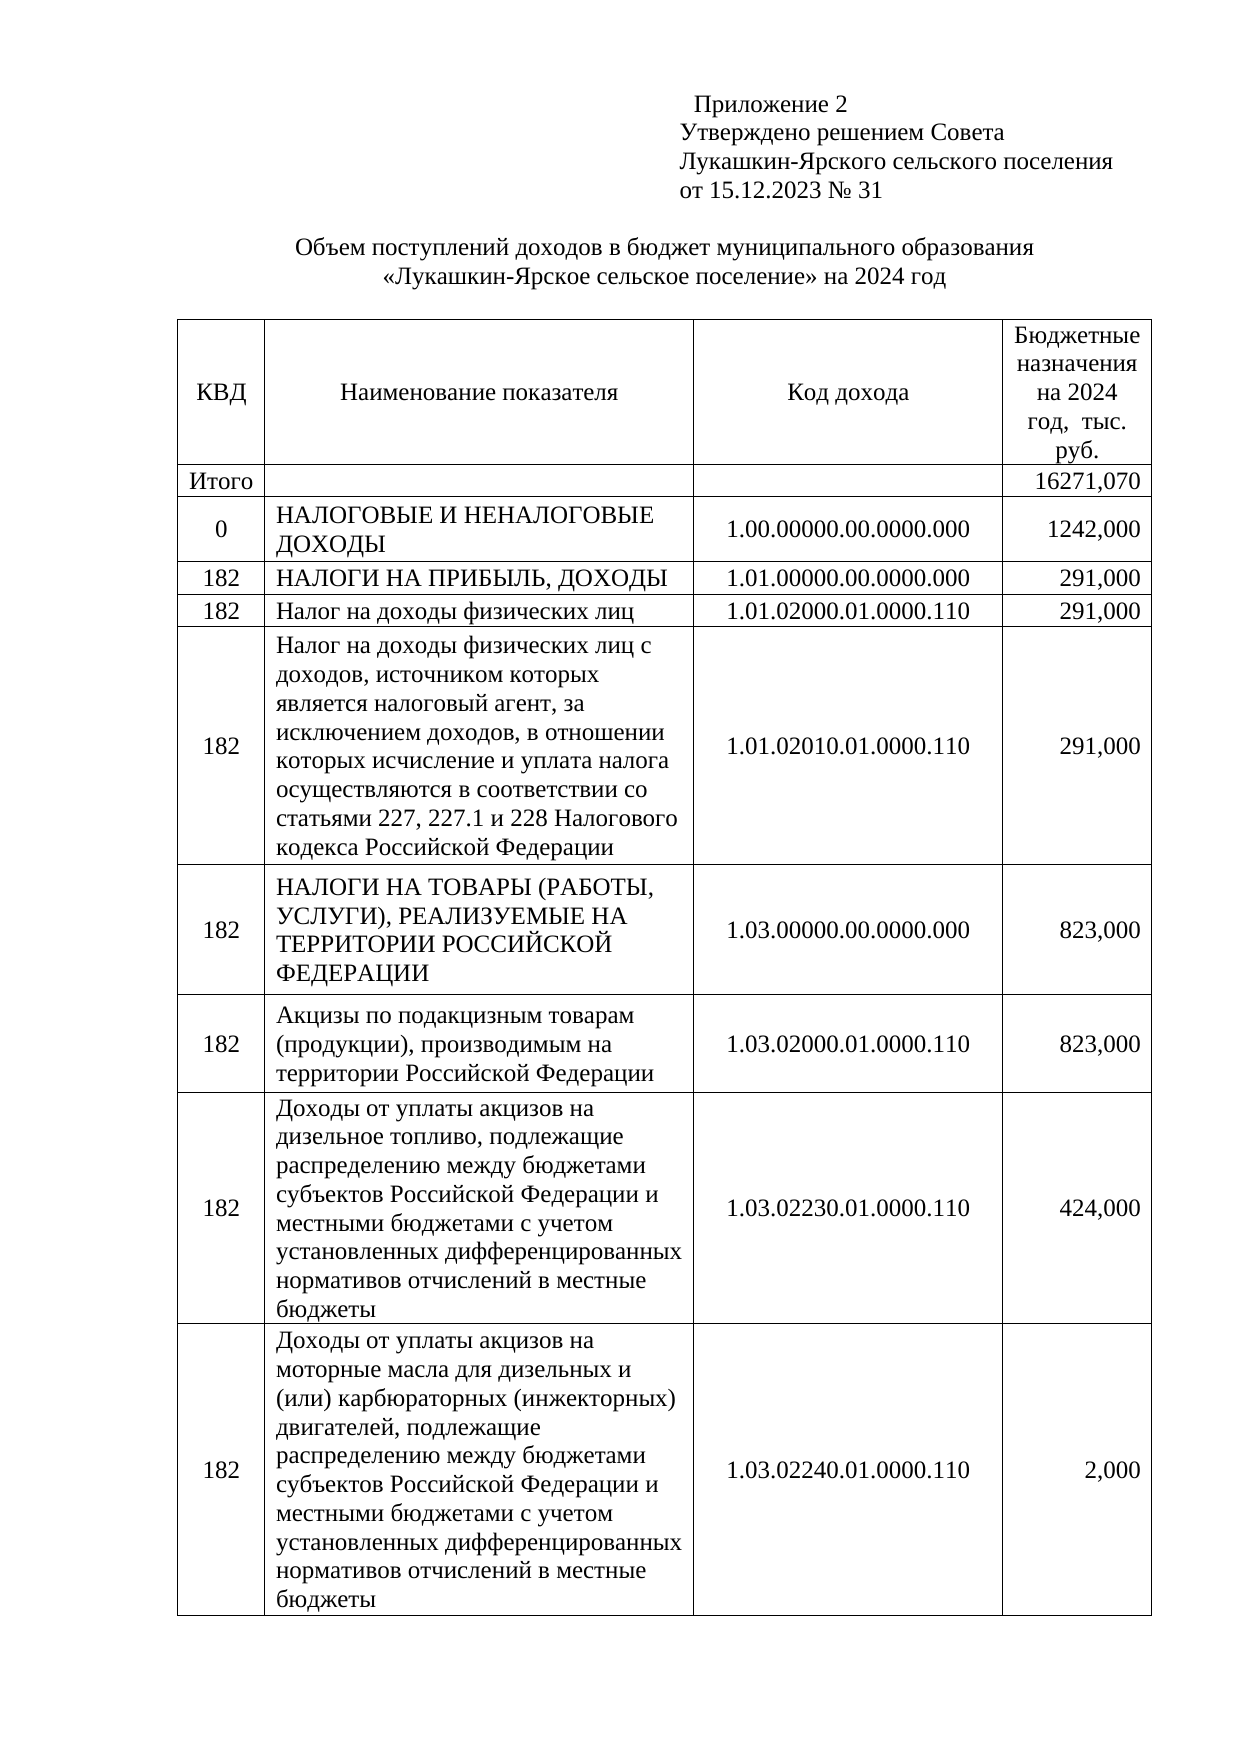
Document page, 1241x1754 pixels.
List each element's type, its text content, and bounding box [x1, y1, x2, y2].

table_cell 823,000 [1003, 865, 1151, 994]
table_cell Доходы от уплаты акцизов на дизельное топливо, подлежащие распределению между бюджетами субъектов Российской Федерации и местными бюджетами с учетом установленных дифференцированных нормативов отчислений в местные бюджеты [265, 1093, 693, 1323]
table_cell 1.03.00000.00.0000.000 [694, 865, 1002, 994]
table_cell НАЛОГИ НА ПРИБЫЛЬ, ДОХОДЫ [265, 562, 693, 593]
table_cell 823,000 [1003, 995, 1151, 1092]
table_cell 0 [178, 497, 264, 561]
table_cell 182 [178, 627, 264, 864]
table_cell 182 [178, 865, 264, 994]
table_cell 182 [178, 562, 264, 593]
table_header Код дохода [694, 320, 1002, 463]
table_header Бюджетные назначения на 2024 год, тыс. руб. [1003, 320, 1151, 463]
table_cell Доходы от уплаты акцизов на моторные масла для дизельных и (или) карбюраторных (инжекторных) двигателей, подлежащие распределению между бюджетами субъектов Российской Федерации и местными бюджетами с учетом установленных дифференцированных нормативов отчислений в местные бюджеты [265, 1324, 693, 1615]
table_cell 291,000 [1003, 562, 1151, 593]
table_cell 1.03.02230.01.0000.110 [694, 1093, 1002, 1323]
table_cell Итого [178, 465, 264, 496]
text от 15.12.2023 № 31 [177, 175, 1152, 204]
table_cell НАЛОГИ НА ТОВАРЫ (РАБОТЫ, УСЛУГИ), РЕАЛИЗУЕМЫЕ НА ТЕРРИТОРИИ РОССИЙСКОЙ ФЕДЕРАЦИИ [265, 865, 693, 994]
text Лукашкин-Ярского сельского поселения [177, 146, 1152, 175]
text Утверждено решением Совета [177, 117, 1152, 146]
table_cell 424,000 [1003, 1093, 1151, 1323]
table_header КВД [178, 320, 264, 463]
table_cell 1.01.02000.01.0000.110 [694, 595, 1002, 626]
table_cell 291,000 [1003, 595, 1151, 626]
table_cell 291,000 [1003, 627, 1151, 864]
text Объем поступлений доходов в бюджет муниципального образования «Лукашкин-Ярское сельское поселение» на 2024 год [236, 232, 1092, 290]
table_cell 1.00.00000.00.0000.000 [694, 497, 1002, 561]
table_cell Акцизы по подакцизным товарам (продукции), производимым на территории Российской Федерации [265, 995, 693, 1092]
table_cell [694, 465, 1002, 496]
table_cell Налог на доходы физических лиц [265, 595, 693, 626]
table_cell 182 [178, 1093, 264, 1323]
table_cell 2,000 [1003, 1324, 1151, 1615]
table_cell 1.01.02010.01.0000.110 [694, 627, 1002, 864]
table_cell [265, 465, 693, 496]
table_cell 1.03.02240.01.0000.110 [694, 1324, 1002, 1615]
table_cell НАЛОГОВЫЕ И НЕНАЛОГОВЫЕ ДОХОДЫ [265, 497, 693, 561]
table_cell 182 [178, 995, 264, 1092]
table_cell 1.01.00000.00.0000.000 [694, 562, 1002, 593]
text Приложение 2 [177, 89, 1152, 117]
table_cell 1242,000 [1003, 497, 1151, 561]
table_cell Налог на доходы физических лиц с доходов, источником которых является налоговый агент, за исключением доходов, в отношении которых исчисление и уплата налога осуществляются в соответствии со статьями 227, 227.1 и 228 Налогового кодекса Российской Федерации [265, 627, 693, 864]
table_cell 182 [178, 595, 264, 626]
table_cell 182 [178, 1324, 264, 1615]
table_cell 16271,070 [1003, 465, 1151, 496]
table_cell 1.03.02000.01.0000.110 [694, 995, 1002, 1092]
table_header Наименование показателя [265, 320, 693, 463]
